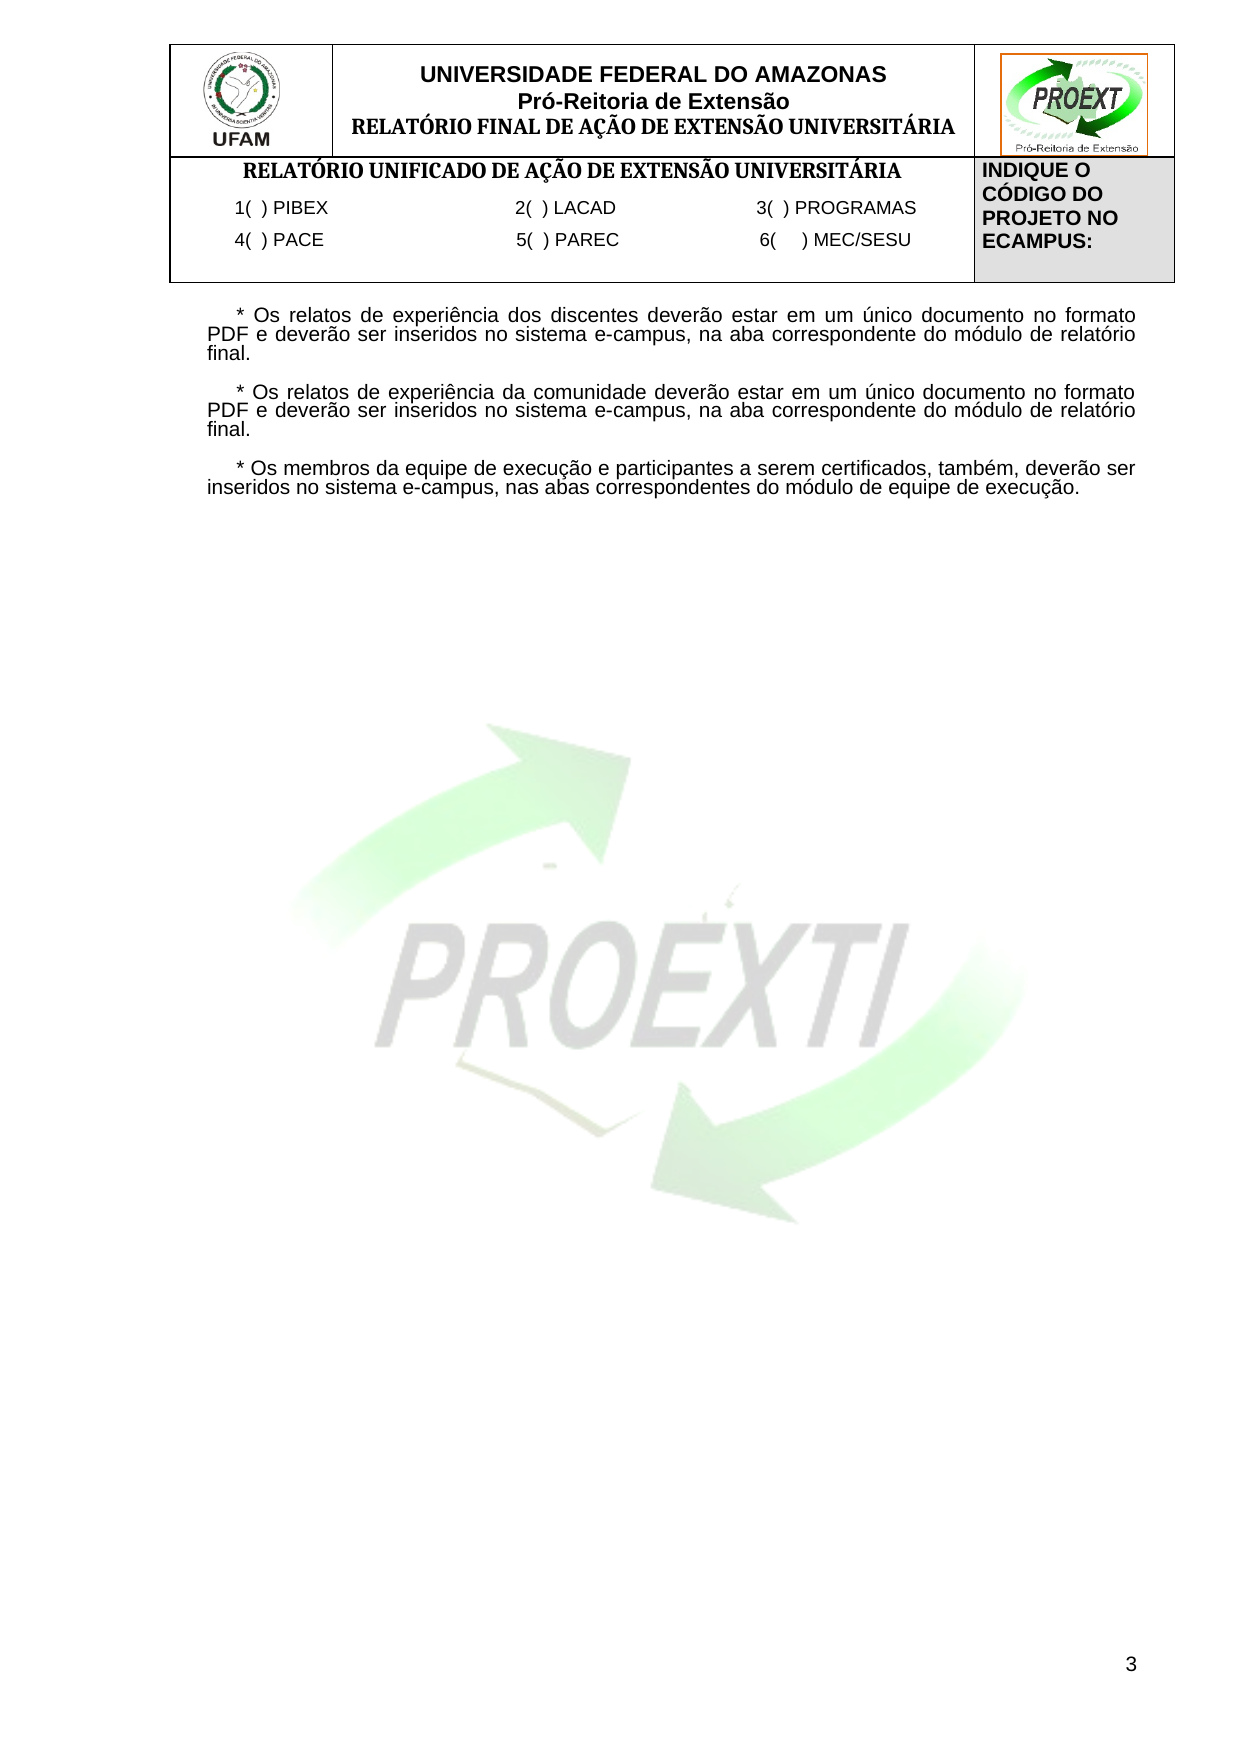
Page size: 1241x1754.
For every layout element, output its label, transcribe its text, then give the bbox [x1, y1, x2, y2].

text * Os membros da equipe de execução e participantes a serem certificados, também, deverão ser inseridos no sistema e-campus, nas abas correspondentes do módulo de equipe de execução. [207, 460, 1137, 499]
text * Os relatos de experiência da comunidade deverão estar em um único documento no formato PDF e deverão ser inseridos no sistema e-campus, na aba correspondente do módulo de relatório final. [207, 384, 1137, 441]
picture [1002, 55, 1147, 155]
text * Os relatos de experiência dos discentes deverão estar em um único documento no formato PDF e deverão ser inseridos no sistema e-campus, na aba correspondente do módulo de relatório final. [207, 307, 1137, 364]
picture [203, 52, 280, 146]
